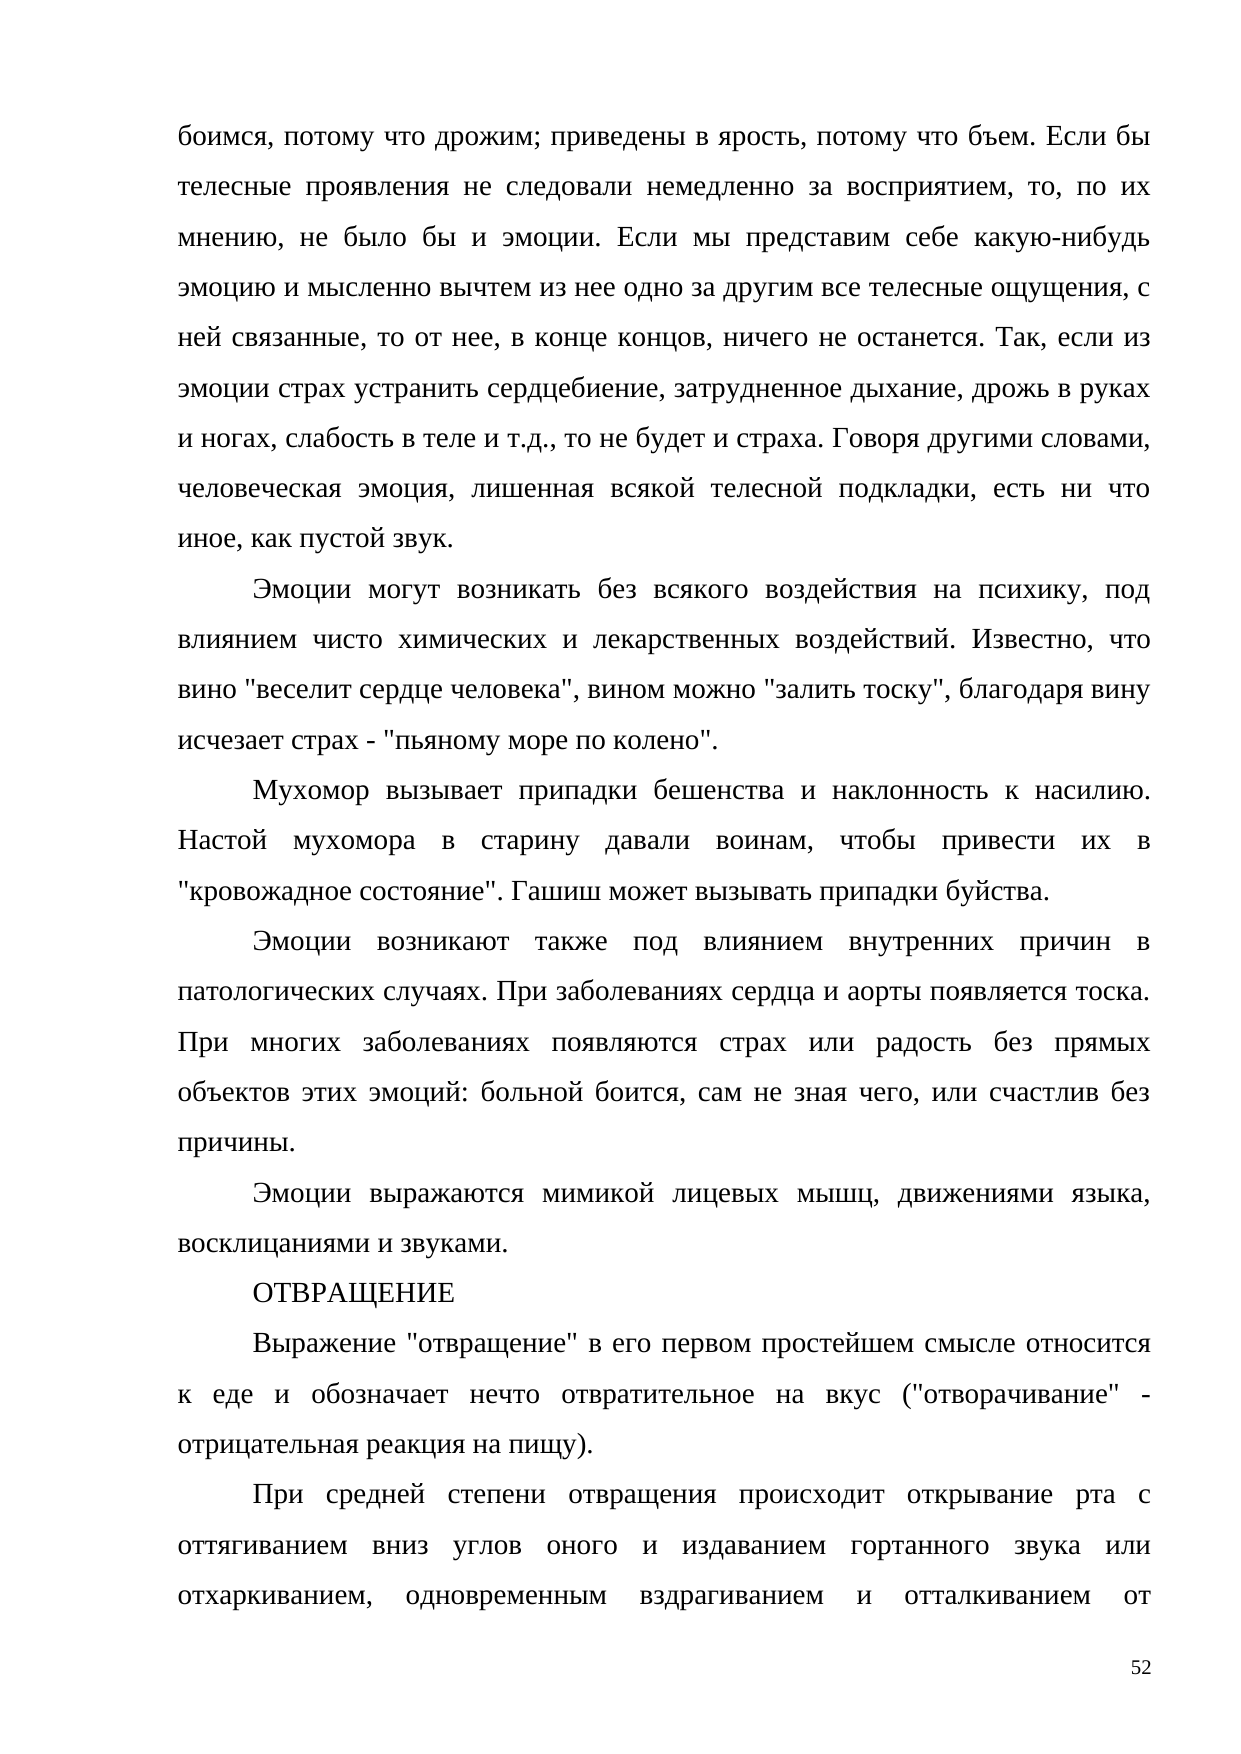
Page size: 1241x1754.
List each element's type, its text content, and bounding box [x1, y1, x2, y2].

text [177, 1477, 1152, 1611]
text Эмоции выражаются мимикой лицевых мышц, движениями языка, восклицаниями и звуками. [177, 1175, 1152, 1258]
text ОТВРАЩЕНИЕ [177, 1275, 1152, 1309]
text Эмоции возникают также под влиянием внутренних причин в патологических случаях. При заболеваниях сердца и аорты появляется тоска. При многих заболеваниях появляются страх или радость без прямых объектов этих эмоций: больной боится, сам не зная чего, или счастлив без причины. [177, 923, 1152, 1158]
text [177, 118, 1152, 554]
text Выражение "отвращение" в его первом простейшем смысле относится к еде и обозначает нечто отвратительное на вкус ("отворачивание" - отрицательная реакция на пищу). [177, 1326, 1152, 1460]
text Мухомор вызывает припадки бешенства и наклонность к насилию. Настой мухомора в старину давали воинам, чтобы привести их в "кровожадное состояние". Гашиш может вызывать припадки буйства. [177, 772, 1152, 906]
text Эмоции могут возникать без всякого воздействия на психику, под влиянием чисто химических и лекарственных воздействий. Известно, что вино "веселит сердце человека", вином можно "залить тоску", благодаря вину исчезает страх - "пьяному море по колено". [177, 571, 1152, 755]
